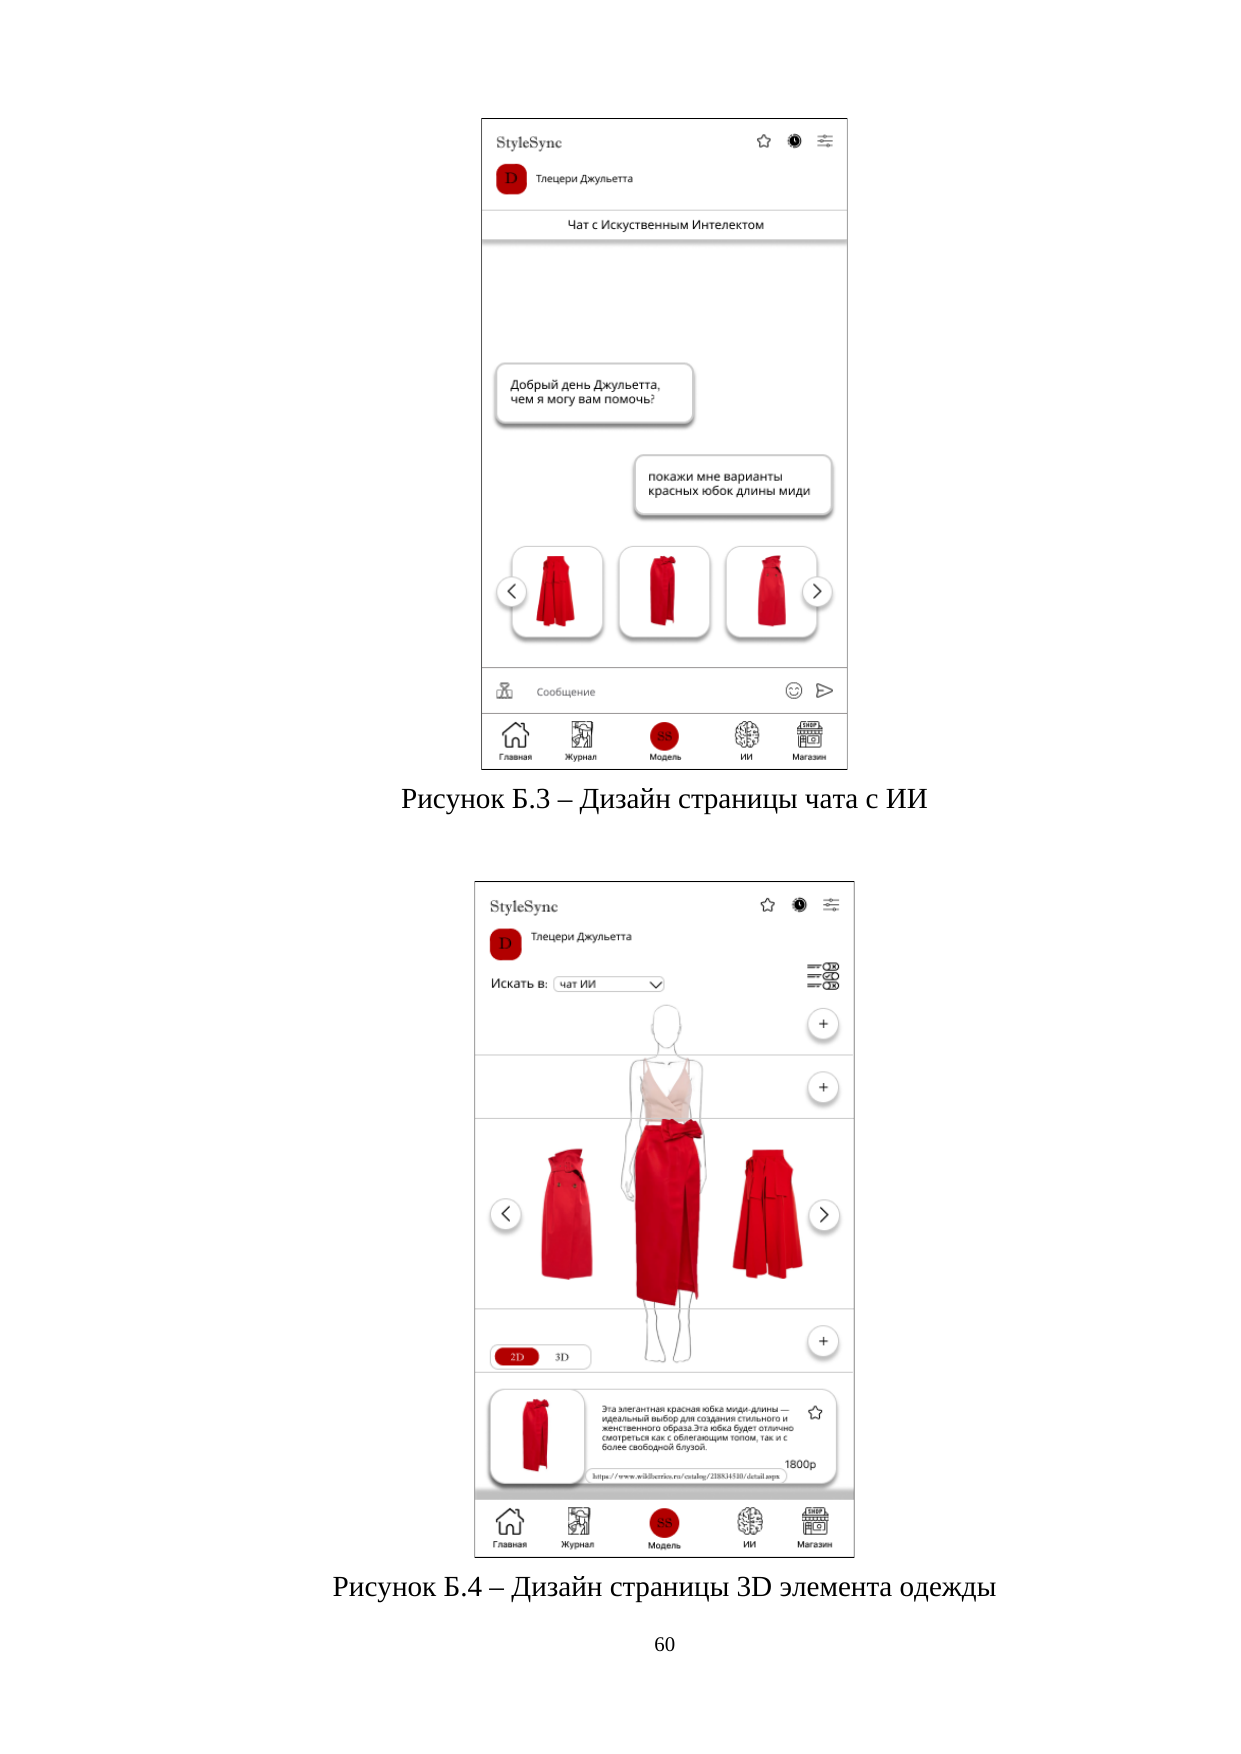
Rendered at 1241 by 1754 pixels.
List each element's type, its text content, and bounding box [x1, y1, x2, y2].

picture [481, 118, 848, 770]
text Рисунок Б.4 – Дизайн страницы 3D элемента одежды [177, 1569, 1152, 1603]
picture [474, 881, 855, 1558]
text Рисунок Б.3 – Дизайн страницы чата с ИИ [177, 781, 1152, 815]
